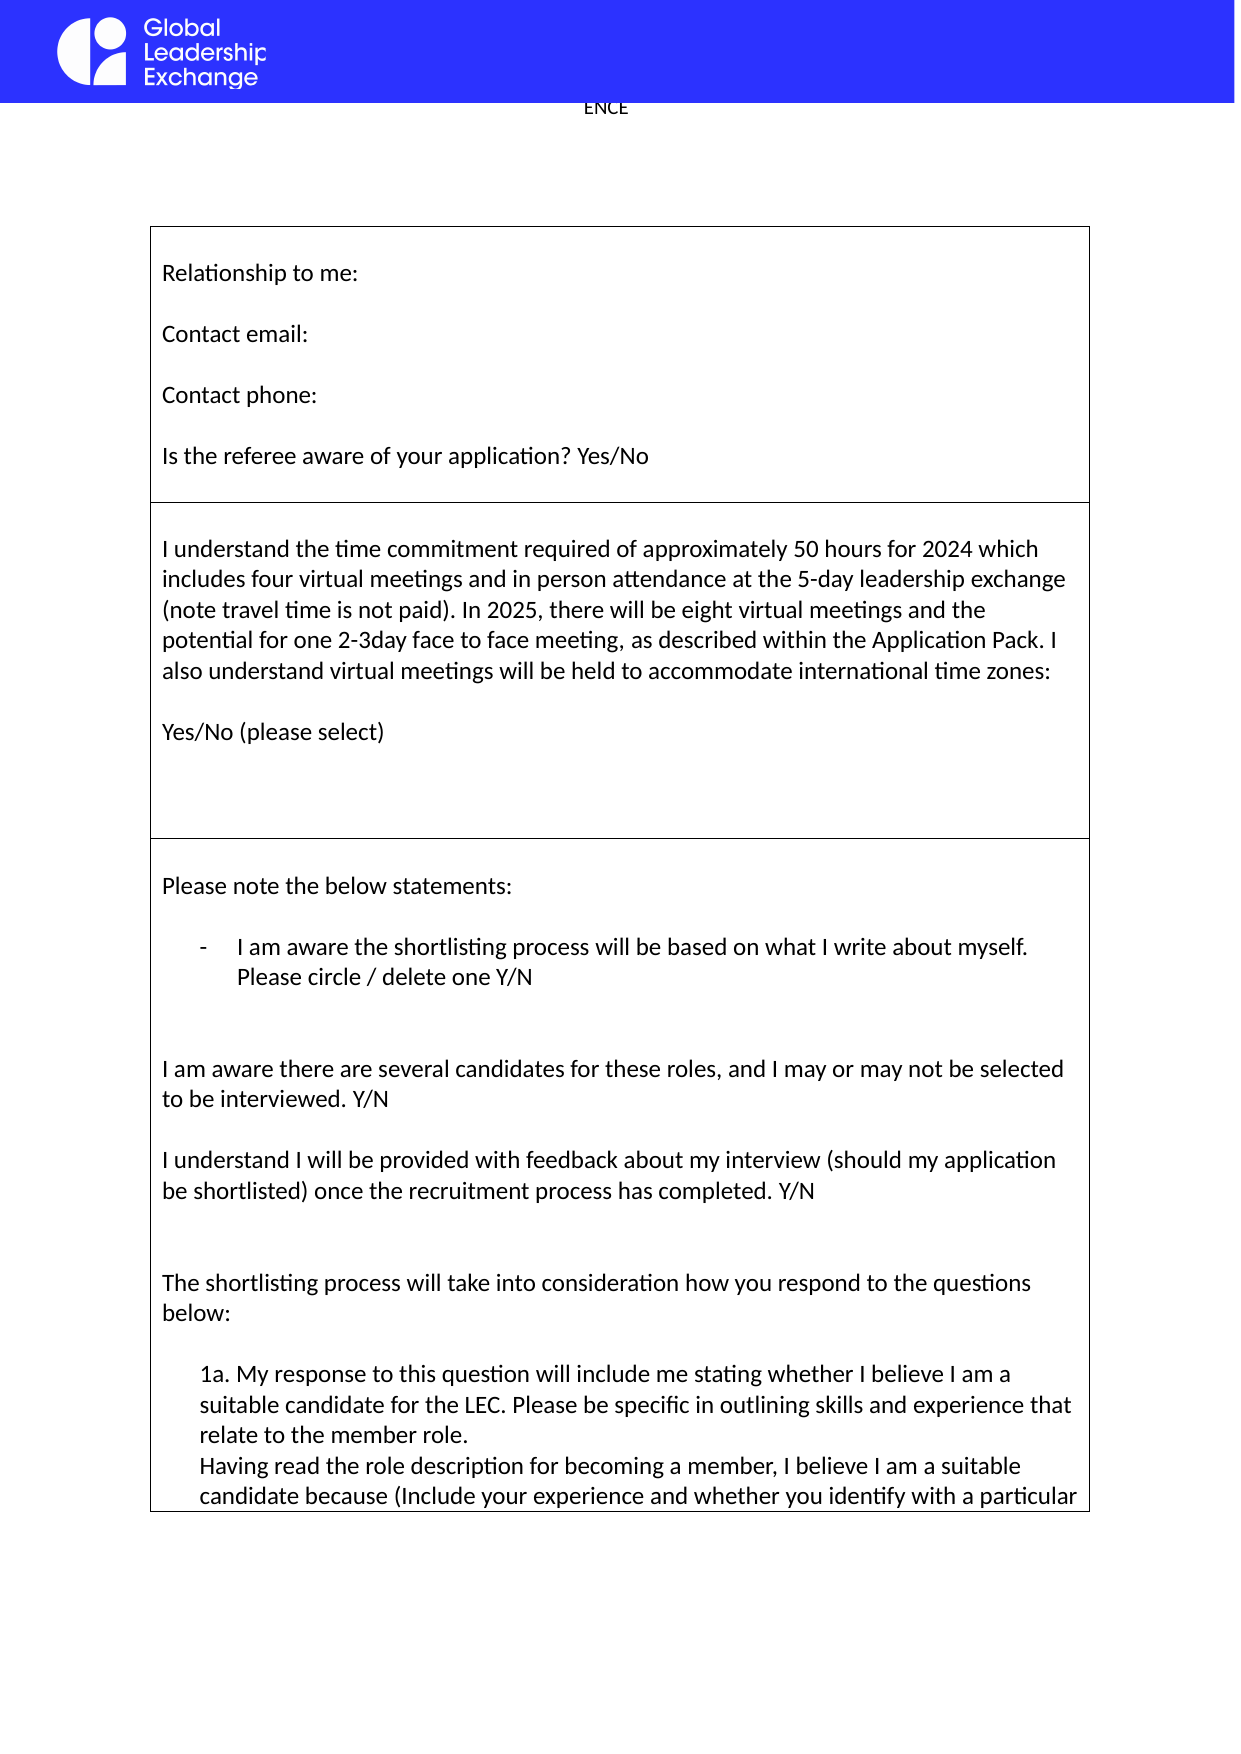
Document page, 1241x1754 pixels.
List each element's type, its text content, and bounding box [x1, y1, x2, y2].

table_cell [151, 227, 1089, 502]
table_cell I understand the time commitment required of approximately 50 hours for 2024 which includes four virtual meetings and in person attendance at the 5-day leadership exchange (note travel time is not paid). In 2025, there will be eight virtual meetings and the potential for one 2-3day face to face meeting, as described within the Application Pack. I also understand virtual meetings will be held to accommodate international time zones: Yes/No (please select) [151, 503, 1089, 838]
picture [0, 0, 1235, 103]
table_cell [151, 839, 1089, 1511]
